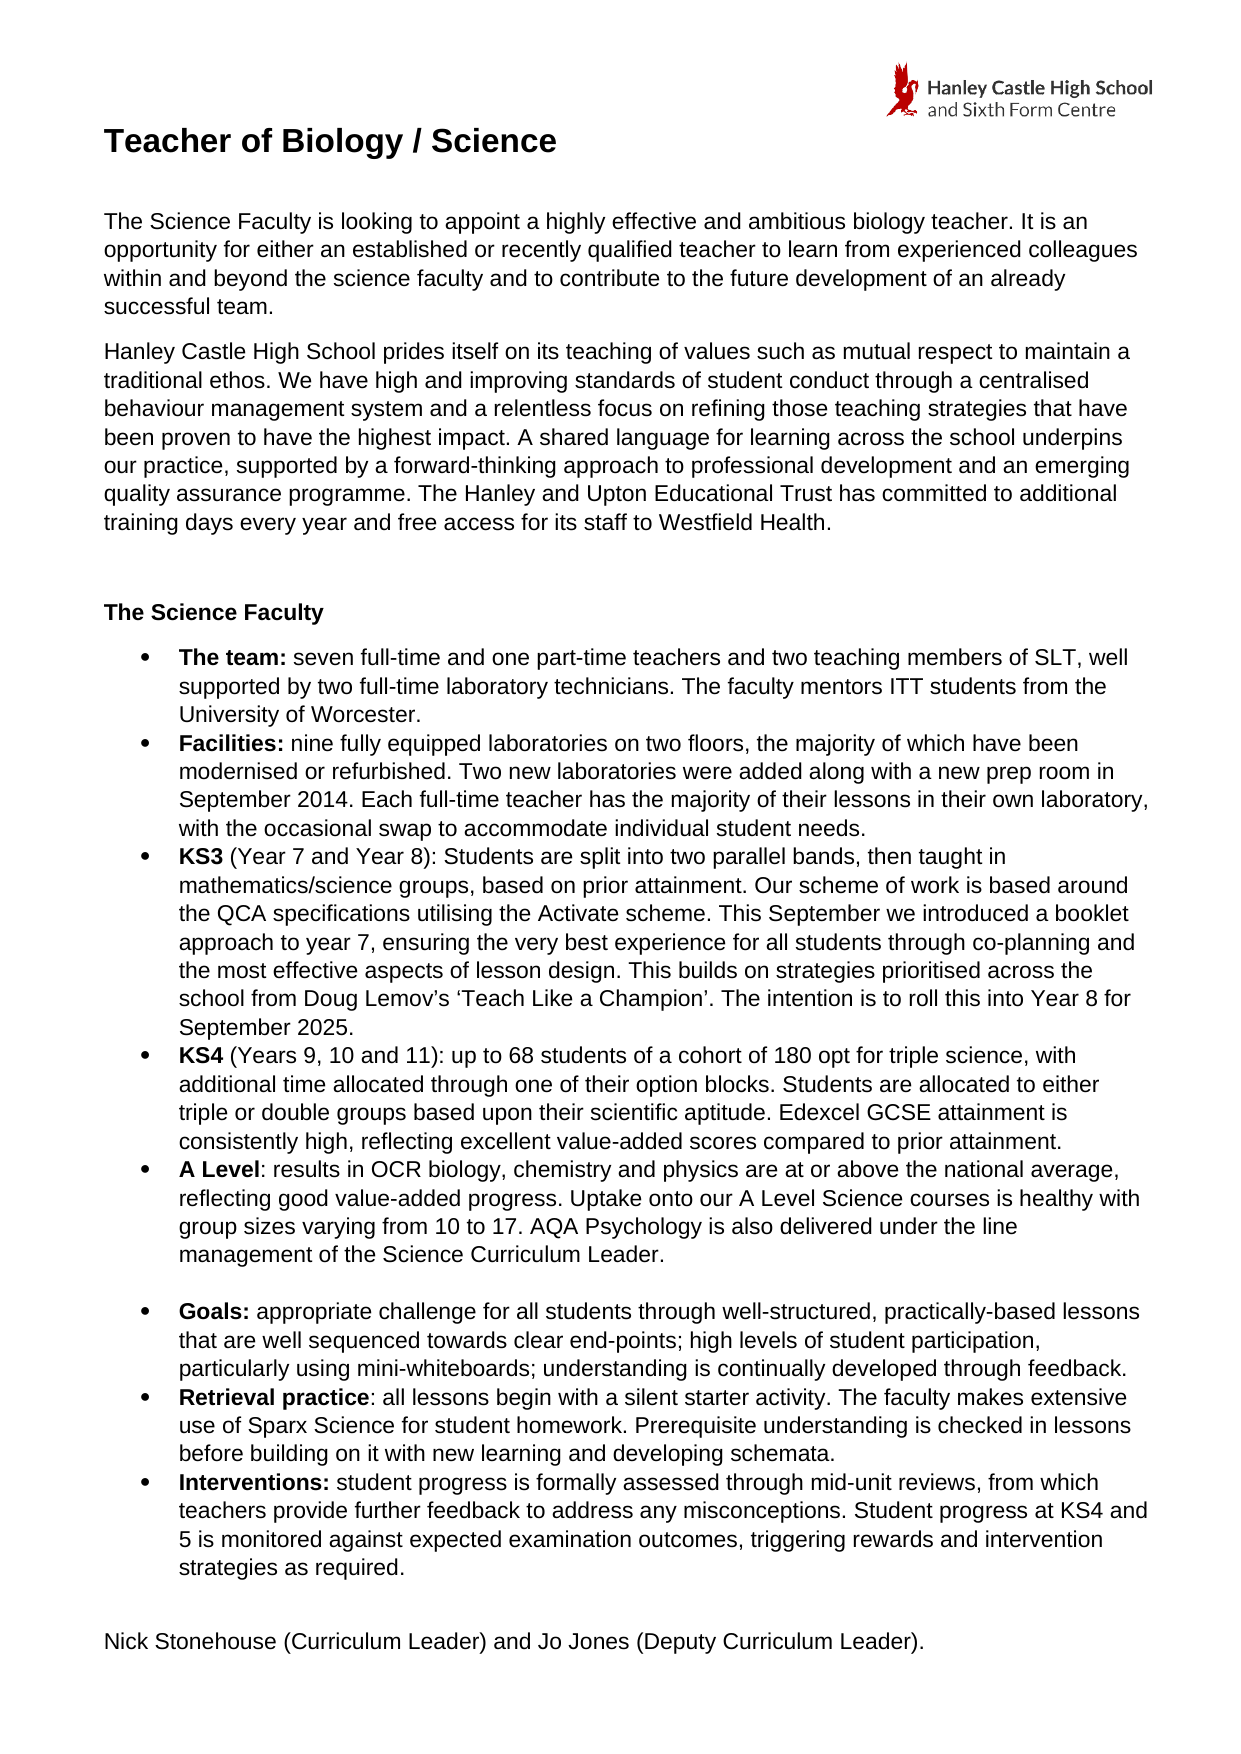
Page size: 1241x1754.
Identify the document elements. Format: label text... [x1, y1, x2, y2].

list The team: seven full-time and one part-time teachers and two teaching members of SLT, well supported by two full-time laboratory technicians. The faculty mentors ITT students from the University of Worcester. [141, 644, 1152, 727]
text Nick Stonehouse (Curriculum Leader) and Jo Jones (Deputy Curriculum Leader). [103, 1628, 1152, 1654]
text The Science Faculty [103, 599, 1152, 625]
text Hanley Castle High School prides itself on its teaching of values such as mutual respect to maintain a traditional ethos. We have high and improving standards of student conduct through a centralised behaviour management system and a relentless focus on refining those teaching strategies that have been proven to have the highest impact. A shared language for learning across the school underpins our practice, supported by a forward-thinking approach to professional development and an emerging quality assurance programme. The Hanley and Upton Educational Trust has committed to additional training days every year and free access for its staff to Westfield Health. [103, 338, 1152, 535]
list Retrieval practice: all lessons begin with a silent starter activity. The faculty makes extensive use of Sparx Science for student homework. Prerequisite understanding is checked in lessons before building on it with new learning and developing schemata. [141, 1383, 1152, 1467]
list Goals: appropriate challenge for all students through well-structured, practically-based lessons that are well sequenced towards clear end-points; high levels of student participation, particularly using mini-whiteboards; understanding is continually developed through feedback. [141, 1298, 1152, 1381]
list KS4 (Years 9, 10 and 11): up to 68 students of a cohort of 180 opt for triple science, with additional time allocated through one of their option blocks. Students are allocated to either triple or double groups based upon their scientific aptitude. Edexcel GCSE attainment is consistently high, reflecting excellent value-added scores compared to prior attainment. [141, 1042, 1152, 1154]
text Teacher of Biology / Science [103, 121, 1152, 160]
list Interventions: student progress is formally assessed through mid-unit reviews, from which teachers provide further feedback to address any misconceptions. Student progress at KS4 and 5 is monitored against expected examination outcomes, triggering rewards and intervention strategies as required. [141, 1469, 1152, 1581]
text The Science Faculty is looking to appoint a highly effective and ambitious biology teacher. It is an opportunity for either an established or recently qualified teacher to learn from experienced colleagues within and beyond the science faculty and to contribute to the future development of an already successful team. [103, 208, 1152, 319]
list KS3 (Year 7 and Year 8): Students are split into two parallel bands, then taught in mathematics/science groups, based on prior attainment. Our scheme of work is based around the QCA specifications utilising the Activate scheme. This September we introduced a booklet approach to year 7, ensuring the very best experience for all students through co-planning and the most effective aspects of lesson design. This builds on strategies prioritised across the school from Doug Lemov’s ‘Teach Like a Champion’. The intention is to roll this into Year 8 for September 2025. [141, 843, 1152, 1040]
list A Level: results in OCR biology, chemistry and physics are at or above the national average, reflecting good value-added progress. Uptake onto our A Level Science courses is healthy with group sizes varying from 10 to 17. AQA Psychology is also delivered under the line management of the Science Curriculum Leader. [141, 1156, 1152, 1268]
picture [883, 59, 1155, 119]
list Facilities: nine fully equipped laboratories on two floors, the majority of which have been modernised or refurbished. Two new laboratories were added along with a new prep room in September 2014. Each full-time teacher has the majority of their lessons in their own laboratory, with the occasional swap to accommodate individual student needs. [141, 729, 1152, 841]
